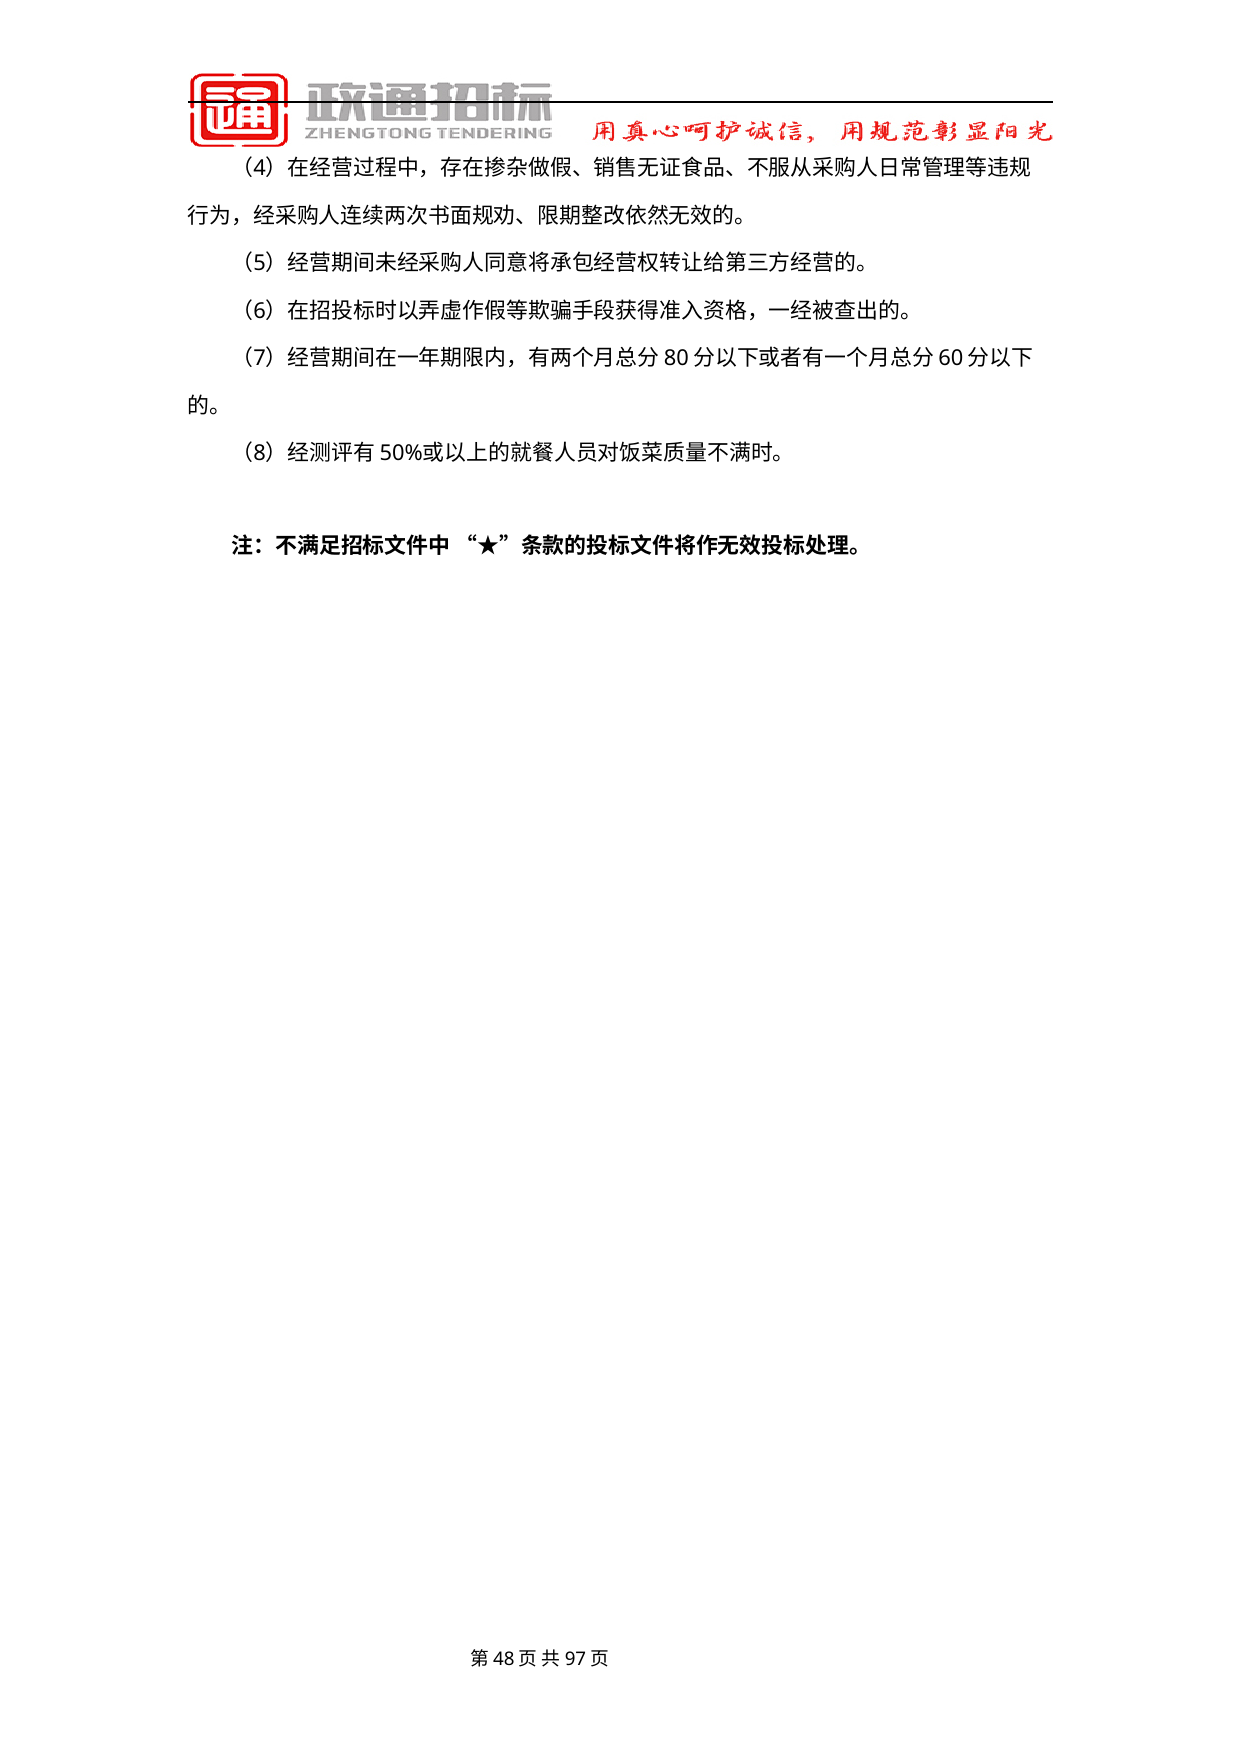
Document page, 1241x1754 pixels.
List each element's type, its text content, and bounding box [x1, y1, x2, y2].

text 注：不满足招标文件中 “★”条款的投标文件将作无效投标处理。 [187, 528, 1053, 559]
text （7）经营期间在一年期限内，有两个月总分80分以下或者有一个月总分60分以下的。 [187, 340, 1053, 419]
text （4）在经营过程中，存在掺杂做假、销售无证食品、不服从采购人日常管理等违规行为，经采购人连续两次书面规劝、限期整改依然无效的。 [187, 150, 1053, 229]
text （5）经营期间未经采购人同意将承包经营权转让给第三方经营的。 [187, 245, 1053, 277]
text （8）经测评有50%或以上的就餐人员对饭菜质量不满时。 [187, 435, 1053, 467]
text （6）在招投标时以弄虚作假等欺骗手段获得准入资格，一经被查出的。 [187, 293, 1053, 324]
picture [188, 103, 1053, 147]
picture [188, 73, 1053, 101]
